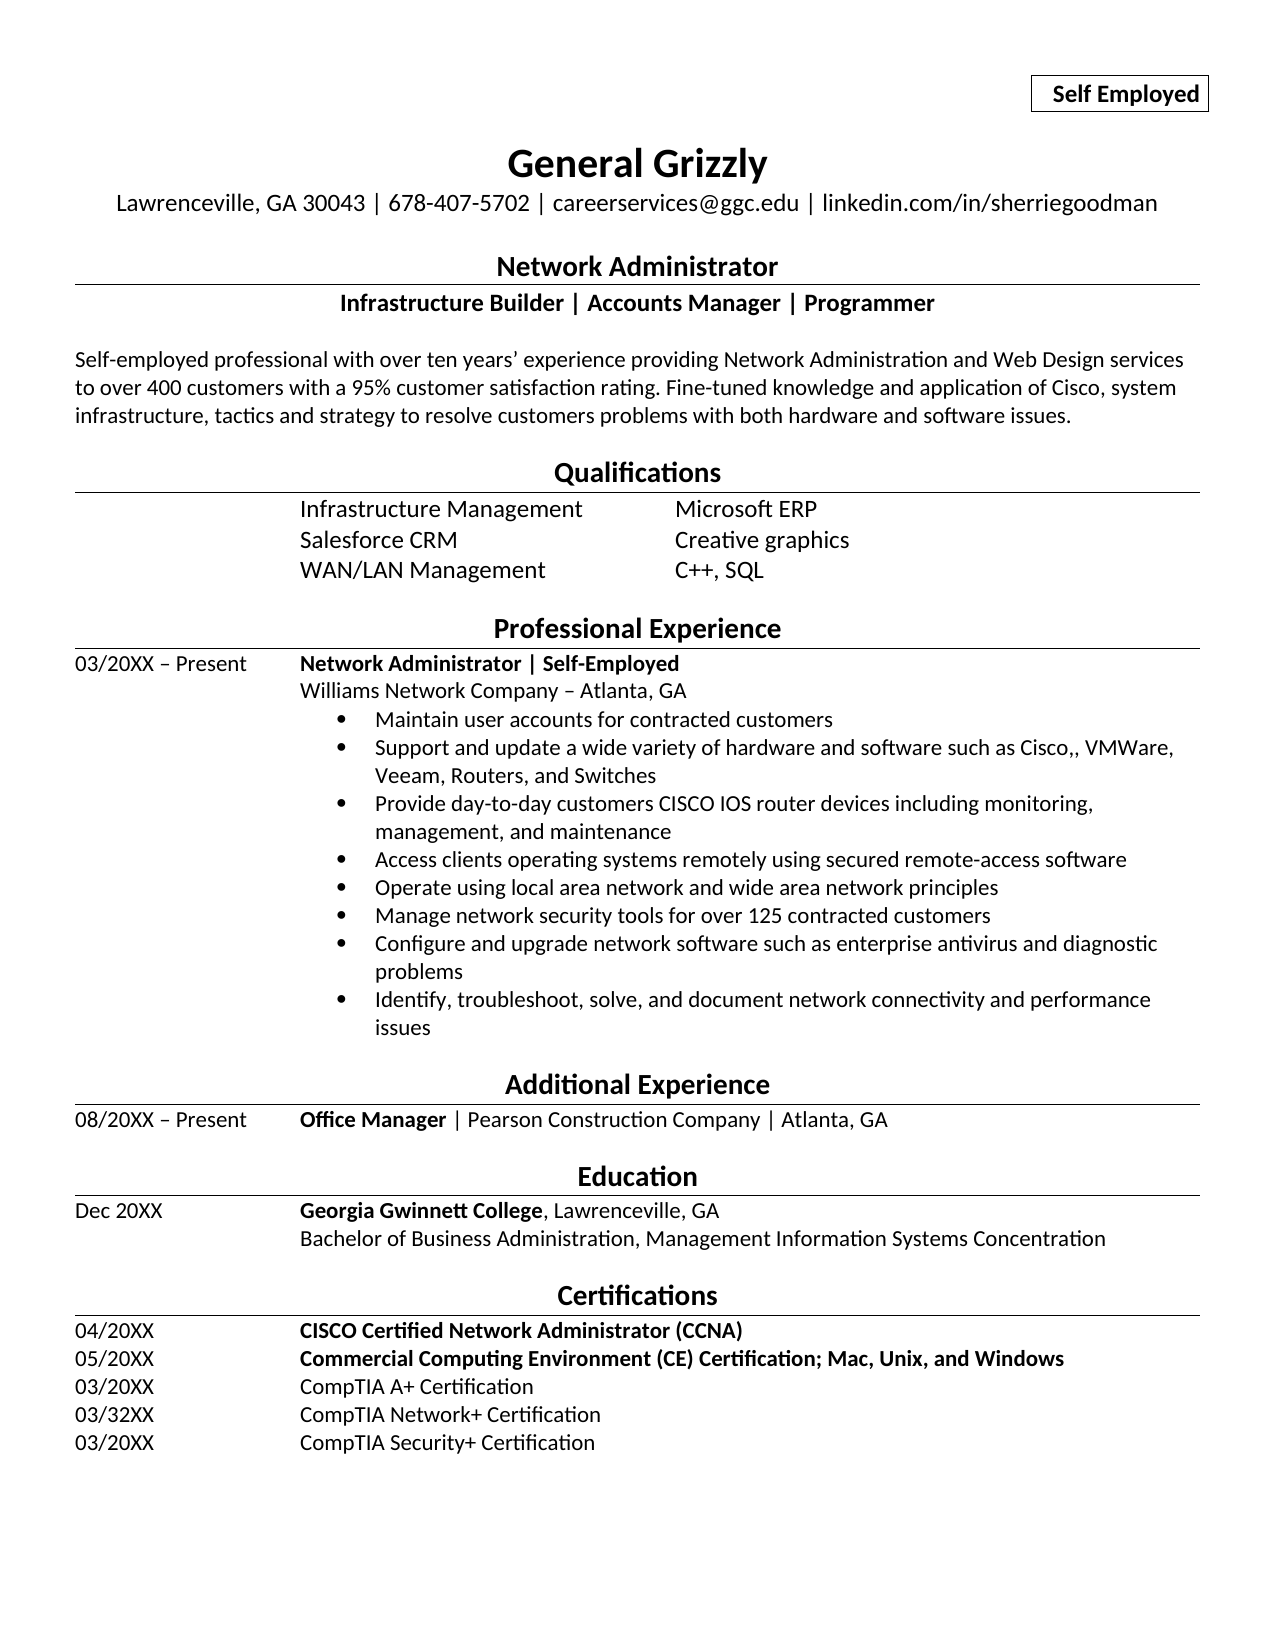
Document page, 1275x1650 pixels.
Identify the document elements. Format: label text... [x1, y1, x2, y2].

text 03/20XX – Present Network Administrator | Self-Employed [75, 649, 1200, 677]
text Salesforce CRM Creative graphics [300, 524, 1200, 554]
list Maintain user accounts for contracted customers [337, 705, 1200, 733]
subtitle Qualifications [75, 454, 1200, 492]
subtitle Professional Experience [75, 610, 1200, 648]
subtitle Certifications [75, 1277, 1200, 1315]
list Operate using local area network and wide area network principles [337, 873, 1200, 901]
text Self-employed professional with over ten years’ experience providing Network Administration and Web Design services to over 400 customers with a 95% customer satisfaction rating. Fine-tuned knowledge and application of Cisco, system infrastructure, tactics and strategy to resolve customers problems with both hardware and software issues. [75, 346, 1200, 429]
text 05/20XX Commercial Computing Environment (CE) Certification; Mac, Unix, and Windows [75, 1344, 1200, 1372]
subtitle Additional Experience [75, 1066, 1200, 1104]
list Provide day-to-day customers CISCO IOS router devices including monitoring, management, and maintenance [337, 789, 1200, 845]
subtitle Education [75, 1158, 1200, 1195]
text Lawrenceville, GA 30043 | 678-407-5702 | careerservices@ggc.edu | linkedin.com/in/sherriegoodman [75, 188, 1200, 218]
text 04/20XX CISCO Certified Network Administrator (CCNA) [75, 1316, 1200, 1344]
text 03/20XX CompTIA Security+ Certification [75, 1428, 1200, 1456]
text Bachelor of Business Administration, Management Information Systems Concentration [75, 1224, 1200, 1252]
text Williams Network Company – Atlanta, GA [75, 677, 1200, 705]
text 03/32XX CompTIA Network+ Certification [75, 1400, 1200, 1428]
text WAN/LAN Management C++, SQL [300, 554, 1200, 585]
text 03/20XX CompTIA A+ Certification [75, 1372, 1200, 1400]
text Infrastructure Builder | Accounts Manager | Programmer [75, 285, 1200, 317]
text 08/20XX – Present Office Manager | Pearson Construction Company | Atlanta, GA [75, 1105, 1200, 1133]
text Dec 20XX Georgia Gwinnett College, Lawrenceville, GA [75, 1196, 1200, 1224]
list Support and update a wide variety of hardware and software such as Cisco,, VMWare, Veeam, Routers, and Switches [337, 733, 1200, 789]
list Access clients operating systems remotely using secured remote-access software [337, 845, 1200, 873]
list Configure and upgrade network software such as enterprise antivirus and diagnostic problems [337, 929, 1200, 985]
subtitle General Grizzly [75, 137, 1200, 188]
text Self Employed [1032, 76, 1208, 111]
list Identify, troubleshoot, solve, and document network connectivity and performance issues [337, 985, 1200, 1041]
subtitle Network Administrator [75, 248, 1200, 284]
text Infrastructure Management Microsoft ERP [300, 493, 1200, 524]
list Manage network security tools for over 125 contracted customers [337, 901, 1200, 929]
